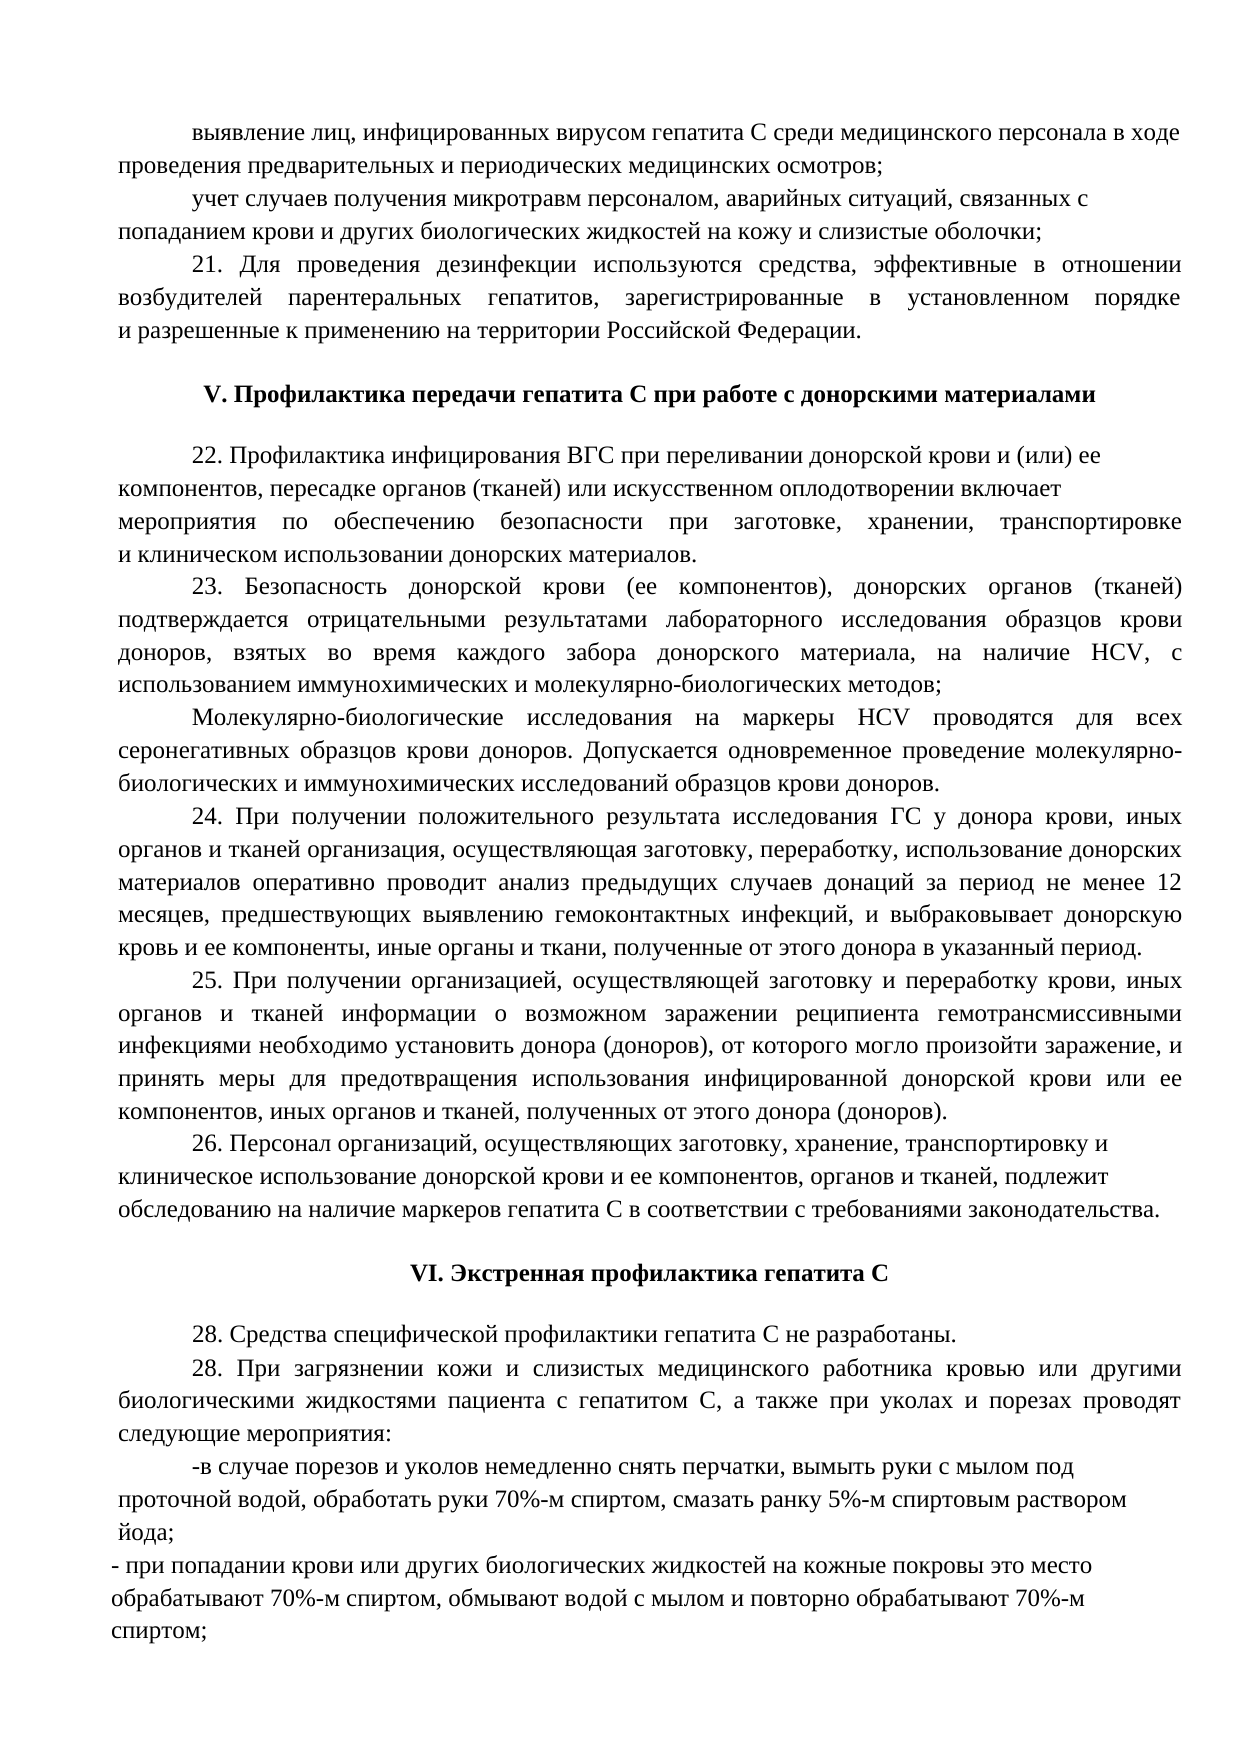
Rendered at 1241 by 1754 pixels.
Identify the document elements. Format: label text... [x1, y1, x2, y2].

text V. Профилактика передачи гепатита С при работе с донорскими материалами [203, 379, 1184, 408]
text учет случаев получения микротравм персоналом, аварийных ситуаций, связанных с попаданием крови и других биологических жидкостей на кожу и слизистые оболочки; [118, 183, 1187, 245]
text 22. Профилактика инфицирования ВГC при переливании донорской крови и (или) ее компонентов, пересадке органов (тканей) или искусственном оплодотворении включает мероприятия по обеспечению безопасности при заготовке, хранении, транспортировке и клиническом использовании донорских материалов. [118, 441, 1188, 567]
text 28. Средства специфической профилактики гепатита С не разработаны. [192, 1319, 1184, 1348]
text VI. Экстренная профилактика гепатита С [410, 1258, 1184, 1287]
text 28. При загрязнении кожи и слизистых медицинского работника кровью или другими биологическими жидкостями пациента с гепатитом С, а также при уколах и порезах проводят следующие мероприятия: [118, 1353, 1183, 1447]
text 21. Для проведения дезинфекции используются средства, эффективные в отношении возбудителей парентеральных гепатитов, зарегистрированные в установленном порядке и разрешенные к применению на территории Российской Федерации. [118, 249, 1183, 344]
text 26. Персонал организаций, осуществляющих заготовку, хранение, транспортировку и клиническое использование донорской крови и ее компонентов, органов и тканей, подлежит обследованию на наличие маркеров гепатита С в соответствии с требованиями законодательства. [118, 1128, 1187, 1223]
text -в случае порезов и уколов немедленно снять перчатки, вымыть руки с мылом под проточной водой, обработать руки 70%-м спиртом, смазать ранку 5%-м спиртовым раствором йода; [118, 1451, 1187, 1546]
text - при попадании крови или других биологических жидкостей на кожные покровы это место обрабатывают 70%-м спиртом, обмывают водой с мылом и повторно обрабатывают 70%-м спиртом; [111, 1550, 1180, 1644]
text выявление лиц, инфицированных вирусом гепатита С среди медицинского персонала в ходе проведения предварительных и периодических медицинских осмотров; [118, 117, 1187, 179]
text 24. При получении положительного результата исследования ГC у донора крови, иных органов и тканей организация, осуществляющая заготовку, переработку, использование донорских материалов оперативно проводит анализ предыдущих случаев донаций за период не менее 12 месяцев, предшествующих выявлению гемоконтактных инфекций, и выбраковывает донорскую кровь и ее компоненты, иные органы и ткани, полученные от этого донора в указанный период. [118, 801, 1183, 961]
text Молекулярно-биологические исследования на маркеры HCV проводятся для всех серонегативных образцов крови доноров. Допускается одновременное проведение молекулярно-биологических и иммунохимических исследований образцов крови доноров. [118, 702, 1183, 797]
text 23. Безопасность донорской крови (ее компонентов), донорских органов (тканей) подтверждается отрицательными результатами лабораторного исследования образцов крови доноров, взятых во время каждого забора донорского материала, на наличие HCV, с использованием иммунохимических и молекулярно-биологических методов; [118, 571, 1184, 698]
text 25. При получении организацией, осуществляющей заготовку и переработку крови, иных органов и тканей информации о возможном заражении реципиента гемотрансмиссивными инфекциями необходимо установить донора (доноров), от которого могло произойти заражение, и принять меры для предотвращения использования инфицированной донорской крови или ее компонентов, иных органов и тканей, полученных от этого донора (доноров). [118, 965, 1183, 1124]
